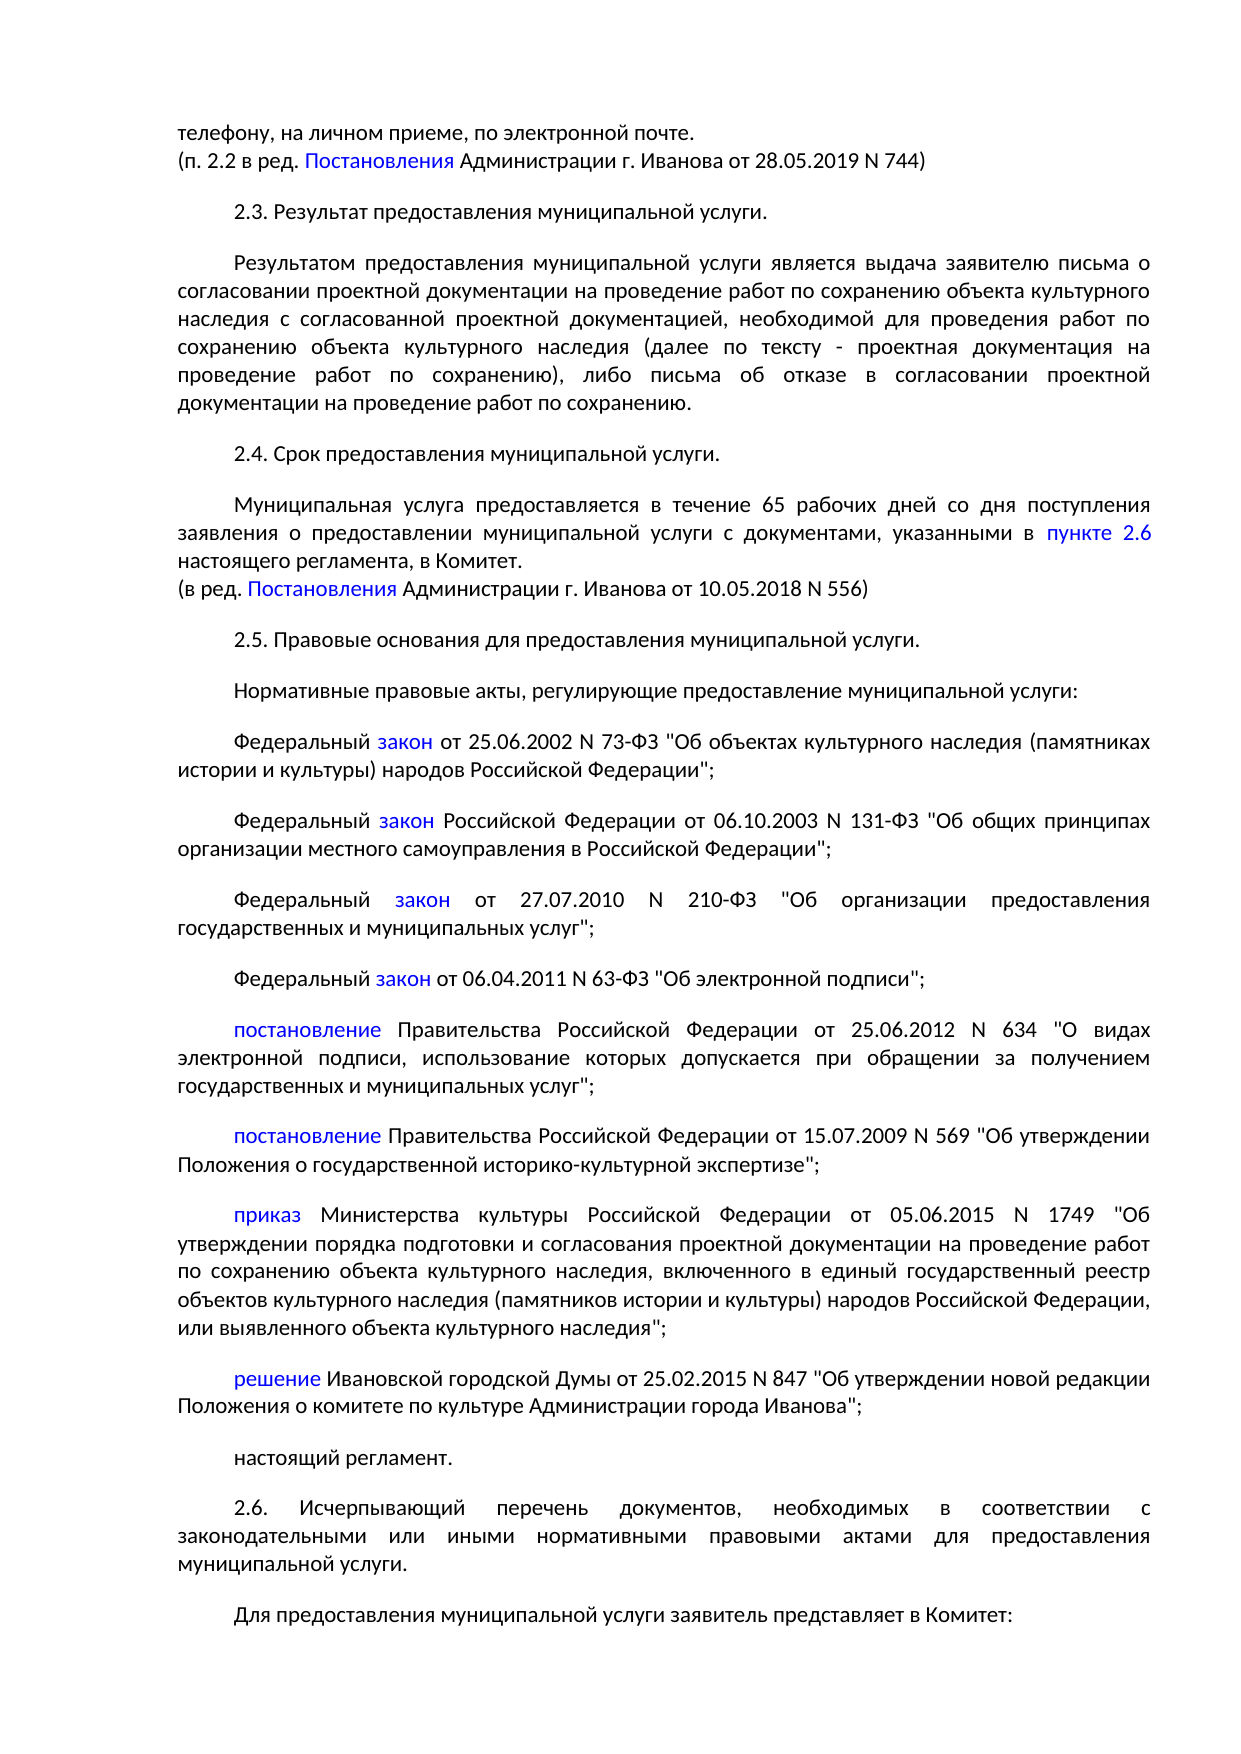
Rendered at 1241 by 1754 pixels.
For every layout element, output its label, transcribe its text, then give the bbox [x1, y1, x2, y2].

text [177, 118, 1152, 146]
text 2.6. Исчерпывающий перечень документов, необходимых в соответствии с законодательными или иными нормативными правовыми актами для предоставления муниципальной услуги. [177, 1493, 1152, 1578]
text Нормативные правовые акты, регулирующие предоставление муниципальной услуги: [177, 676, 1152, 704]
text настоящий регламент. [177, 1443, 1152, 1471]
text Муниципальная услуга предоставляется в течение 65 рабочих дней со дня поступления заявления о предоставлении муниципальной услуги с документами, указанными в пункте 2.6 настоящего регламента, в Комитет. [177, 490, 1152, 574]
text приказ Министерства культуры Российской Федерации от 05.06.2015 N 1749 "Об утверждении порядка подготовки и согласования проектной документации на проведение работ по сохранению объекта культурного наследия, включенного в единый государственный реестр объектов культурного наследия (памятников истории и культуры) народов Российской Федерации, или выявленного объекта культурного наследия"; [177, 1201, 1152, 1341]
text Федеральный закон от 06.04.2011 N 63-ФЗ "Об электронной подписи"; [177, 964, 1152, 992]
text Для предоставления муниципальной услуги заявитель представляет в Комитет: [177, 1601, 1152, 1628]
text Федеральный закон от 25.06.2002 N 73-ФЗ "Об объектах культурного наследия (памятниках истории и культуры) народов Российской Федерации"; [177, 727, 1152, 783]
text постановление Правительства Российской Федерации от 25.06.2012 N 634 "О видах электронной подписи, использование которых допускается при обращении за получением государственных и муниципальных услуг"; [177, 1015, 1152, 1099]
text Результатом предоставления муниципальной услуги является выдача заявителю письма о согласовании проектной документации на проведение работ по сохранению объекта культурного наследия с согласованной проектной документацией, необходимой для проведения работ по сохранению объекта культурного наследия (далее по тексту - проектная документация на проведение работ по сохранению), либо письма об отказе в согласовании проектной документации на проведение работ по сохранению. [177, 248, 1152, 416]
text Федеральный закон Российской Федерации от 06.10.2003 N 131-ФЗ "Об общих принципах организации местного самоуправления в Российской Федерации"; [177, 806, 1152, 862]
text (п. 2.2 в ред. Постановления Администрации г. Иванова от 28.05.2019 N 744) [177, 146, 1152, 174]
text 2.4. Срок предоставления муниципальной услуги. [177, 439, 1152, 467]
text (в ред. Постановления Администрации г. Иванова от 10.05.2018 N 556) [177, 574, 1152, 602]
text постановление Правительства Российской Федерации от 15.07.2009 N 569 "Об утверждении Положения о государственной историко-культурной экспертизе"; [177, 1122, 1152, 1178]
text 2.3. Результат предоставления муниципальной услуги. [177, 197, 1152, 225]
text решение Ивановской городской Думы от 25.02.2015 N 847 "Об утверждении новой редакции Положения о комитете по культуре Администрации города Иванова"; [177, 1364, 1152, 1420]
text Федеральный закон от 27.07.2010 N 210-ФЗ "Об организации предоставления государственных и муниципальных услуг"; [177, 885, 1152, 941]
text 2.5. Правовые основания для предоставления муниципальной услуги. [177, 625, 1152, 653]
